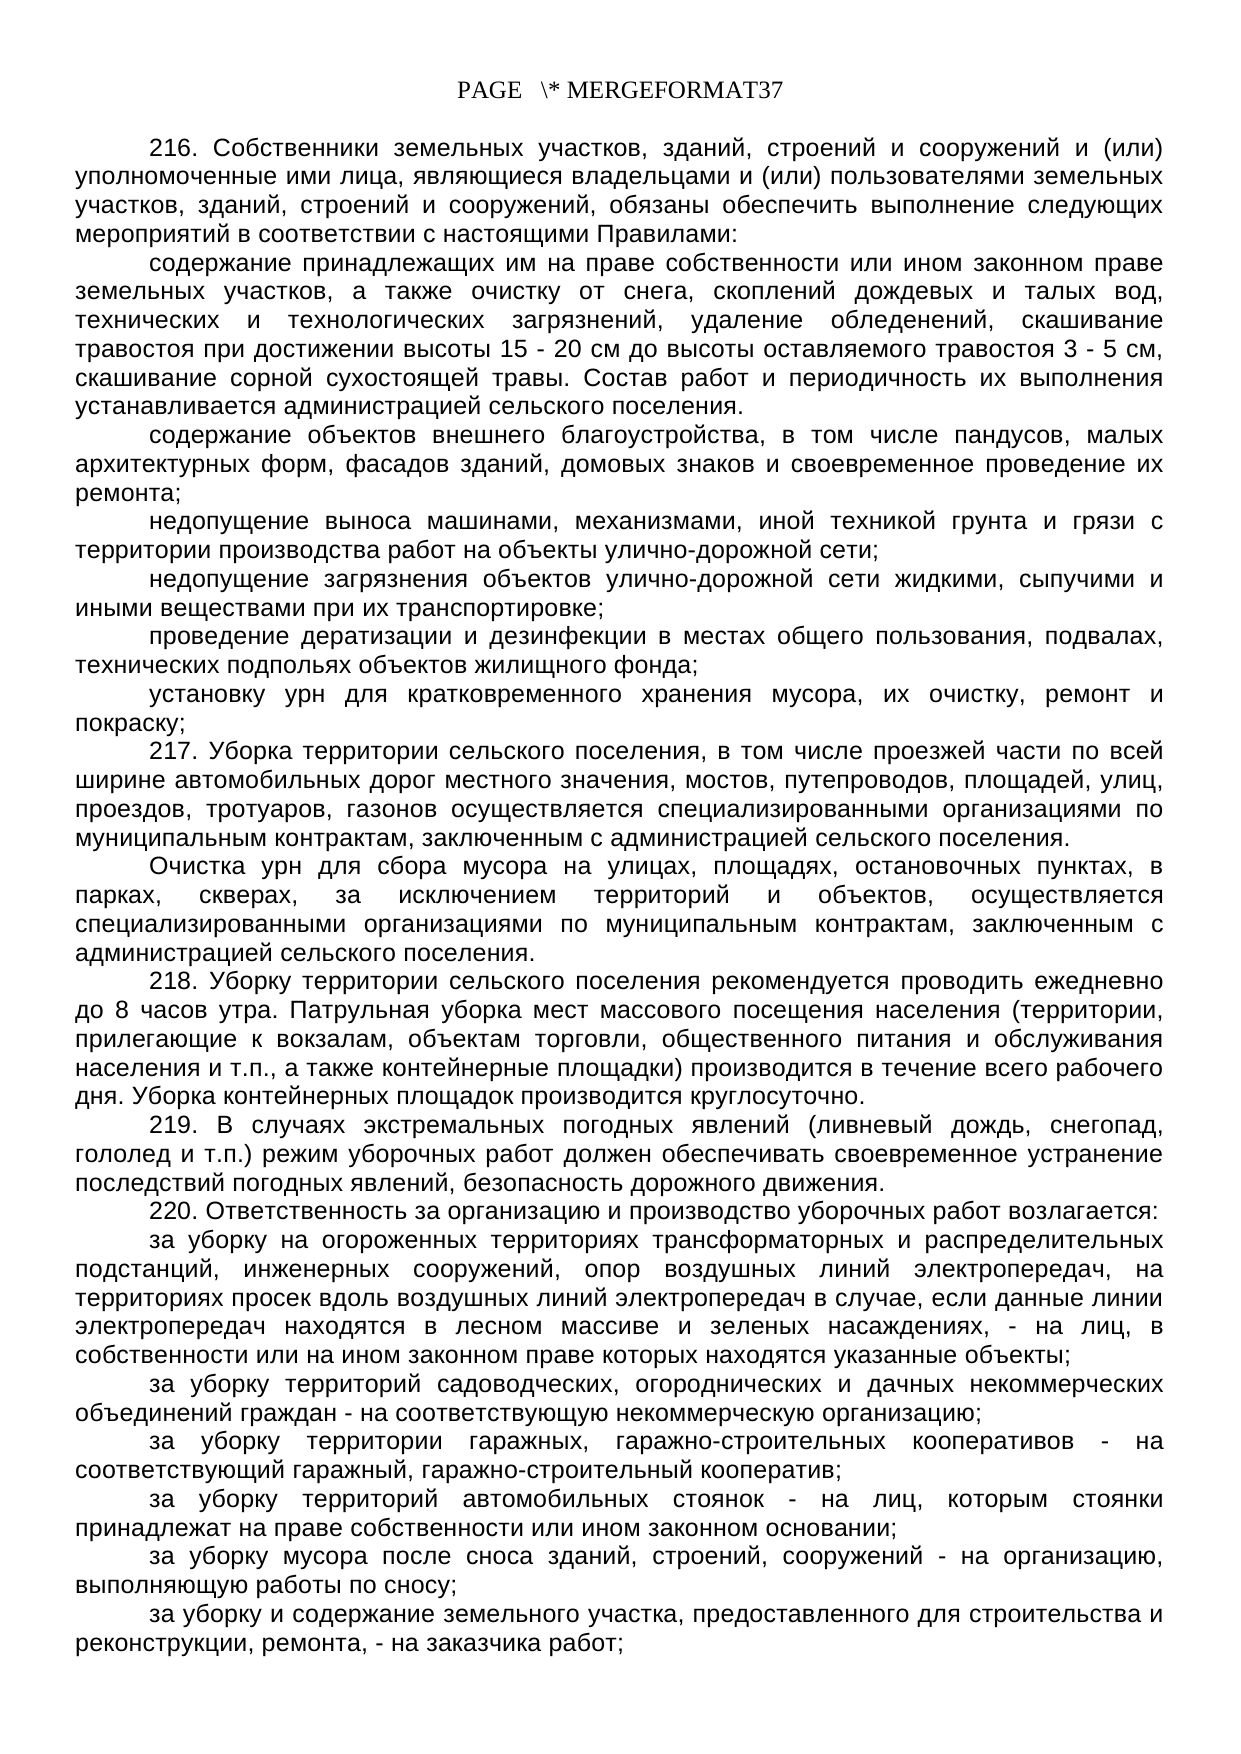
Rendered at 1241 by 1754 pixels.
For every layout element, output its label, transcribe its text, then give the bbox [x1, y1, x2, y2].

text 220. Ответственность за организацию и производство уборочных работ возлагается: [75, 1196, 1165, 1225]
text 218. Уборку территории сельского поселения рекомендуется проводить ежедневно до 8 часов утра. Патрульная уборка мест массового посещения населения (территории, прилегающие к вокзалам, объектам торговли, общественного питания и обслуживания населения и т.п., а также контейнерные площадки) производится в течение всего рабочего дня. Уборка контейнерных площадок производится круглосуточно. [75, 966, 1165, 1110]
text за уборку и содержание земельного участка, предоставленного для строительства и реконструкции, ремонта, - на заказчика работ; [75, 1599, 1165, 1656]
text за уборку территорий автомобильных стоянок - на лиц, которым стоянки принадлежат на праве собственности или ином законном основании; [75, 1484, 1165, 1541]
text за уборку мусора после сноса зданий, строений, сооружений - на организацию, выполняющую работы по сносу; [75, 1541, 1165, 1599]
text за уборку территории гаражных, гаражно-строительных кооперативов - на соответствующий гаражный, гаражно-строительный кооператив; [75, 1426, 1165, 1484]
text содержание принадлежащих им на праве собственности или ином законном праве земельных участков, а также очистку от снега, скоплений дождевых и талых вод, технических и технологических загрязнений, удаление обледенений, скашивание травостоя при достижении высоты 15 - 20 см до высоты оставляемого травостоя 3 - 5 см, скашивание сорной сухостоящей травы. Состав работ и периодичность их выполнения устанавливается администрацией сельского поселения. [75, 247, 1165, 420]
text недопущение выноса машинами, механизмами, иной техникой грунта и грязи с территории производства работ на объекты улично-дорожной сети; [75, 506, 1165, 564]
text Очистка урн для сбора мусора на улицах, площадях, остановочных пунктах, в парках, скверах, за исключением территорий и объектов, осуществляется специализированными организациями по муниципальным контрактам, заключенным с администрацией сельского поселения. [75, 851, 1165, 966]
text установку урн для кратковременного хранения мусора, их очистку, ремонт и покраску; [75, 679, 1165, 736]
text за уборку на огороженных территориях трансформаторных и распределительных подстанций, инженерных сооружений, опор воздушных линий электропередач, на территориях просек вдоль воздушных линий электропередач в случае, если данные линии электропередач находятся в лесном массиве и зеленых насаждениях, - на лиц, в собственности или на ином законном праве которых находятся указанные объекты; [75, 1225, 1165, 1369]
text проведение дератизации и дезинфекции в местах общего пользования, подвалах, технических подпольях объектов жилищного фонда; [75, 621, 1165, 679]
text за уборку территорий садоводческих, огороднических и дачных некоммерческих объединений граждан - на соответствующую некоммерческую организацию; [75, 1369, 1165, 1426]
text 216. Собственники земельных участков, зданий, строений и сооружений и (или) уполномоченные ими лица, являющиеся владельцами и (или) пользователями земельных участков, зданий, строений и сооружений, обязаны обеспечить выполнение следующих мероприятий в соответствии с настоящими Правилами: [75, 132, 1165, 247]
text содержание объектов внешнего благоустройства, в том числе пандусов, малых архитектурных форм, фасадов зданий, домовых знаков и своевременное проведение их ремонта; [75, 420, 1165, 506]
text 219. В случаях экстремальных погодных явлений (ливневый дождь, снегопад, гололед и т.п.) режим уборочных работ должен обеспечивать своевременное устранение последствий погодных явлений, безопасность дорожного движения. [75, 1110, 1165, 1196]
text 217. Уборка территории сельского поселения, в том числе проезжей части по всей ширине автомобильных дорог местного значения, мостов, путепроводов, площадей, улиц, проездов, тротуаров, газонов осуществляется специализированными организациями по муниципальным контрактам, заключенным с администрацией сельского поселения. [75, 736, 1165, 851]
text недопущение загрязнения объектов улично-дорожной сети жидкими, сыпучими и иными веществами при их транспортировке; [75, 564, 1165, 621]
